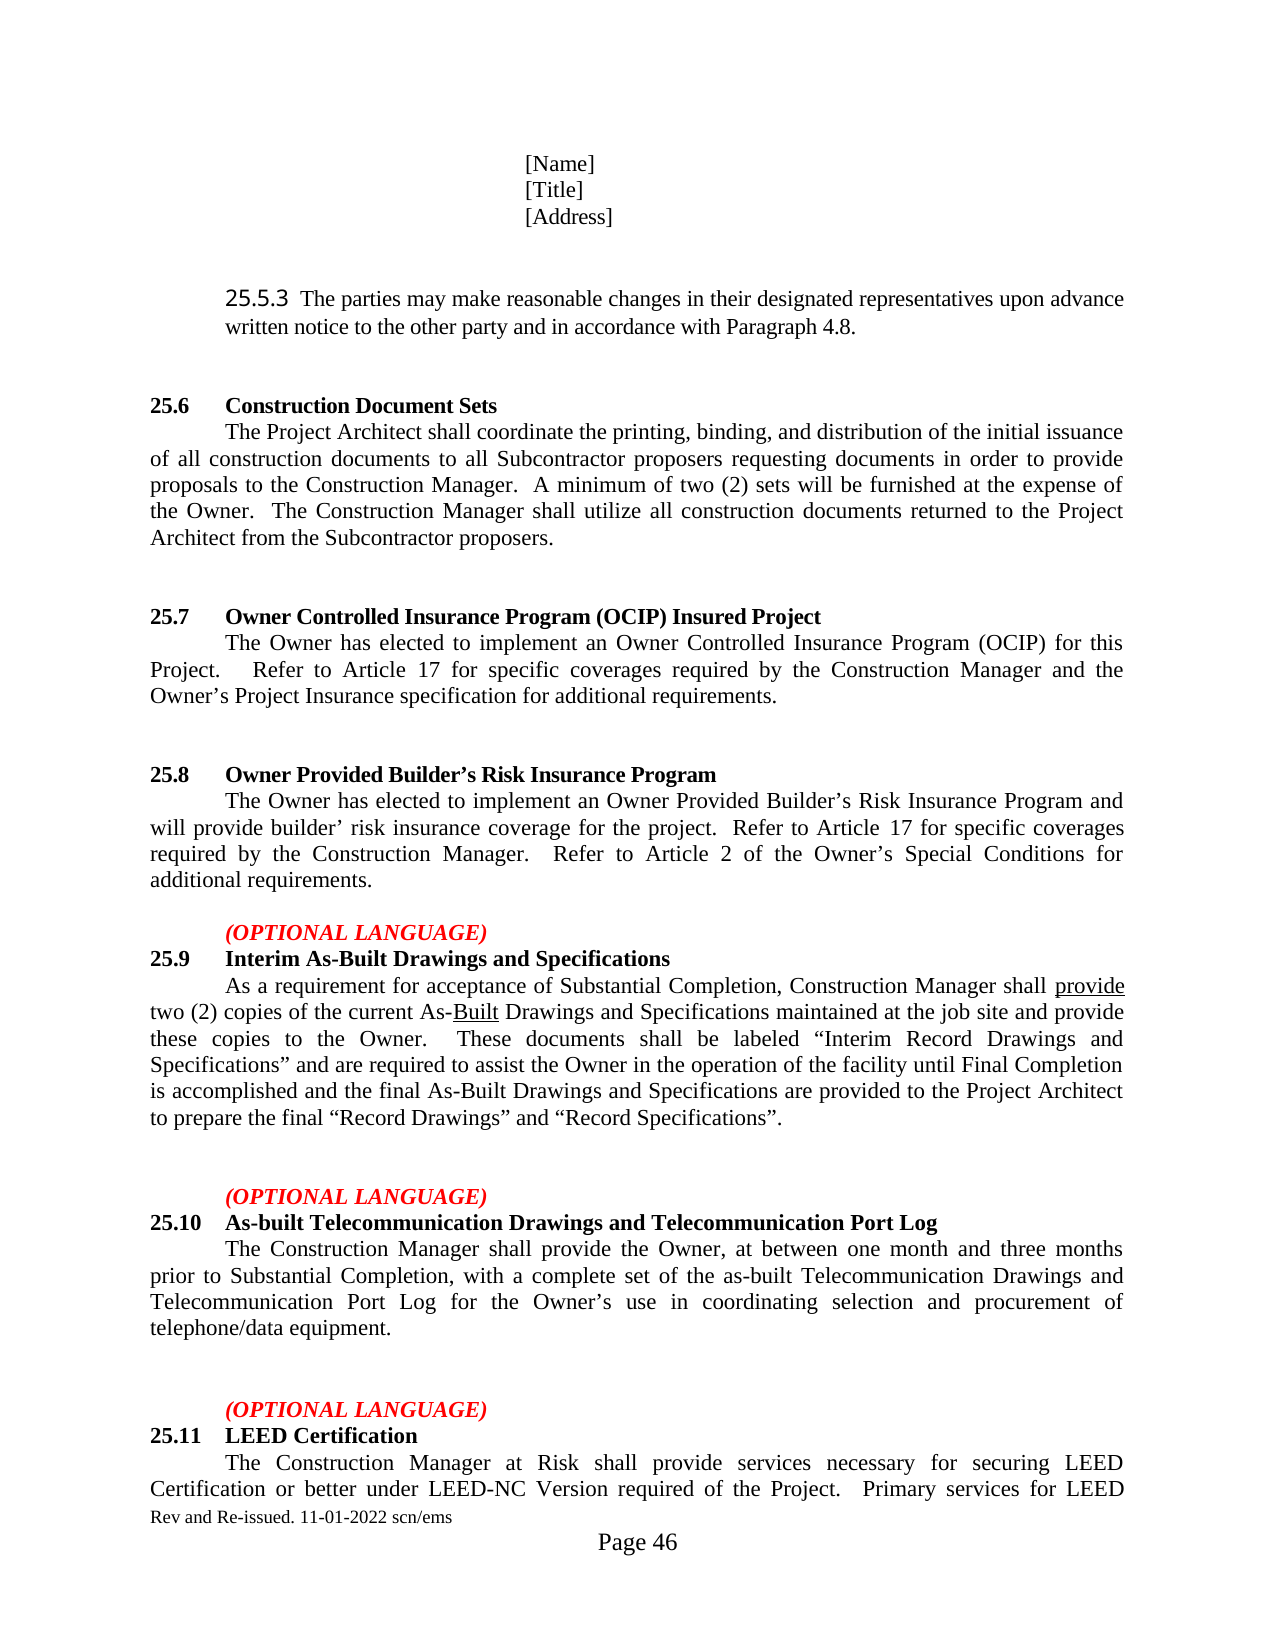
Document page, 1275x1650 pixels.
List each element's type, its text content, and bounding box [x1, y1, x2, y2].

subtitle 25.8 Owner Provided Builder’s Risk Insurance Program [150, 761, 1125, 787]
text (OPTIONAL LANGUAGE) [150, 919, 1125, 946]
text 25.10 As-built Telecommunication Drawings and Telecommunication Port Log [150, 1209, 1125, 1235]
text The Construction Manager shall provide the Owner, at between one month and three months prior to Substantial Completion, with a complete set of the as-built Telecommunication Drawings and Telecommunication Port Log for the Owner’s use in coordinating selection and procurement of telephone/data equipment. [150, 1235, 1125, 1341]
text 25.11 LEED Certification [150, 1422, 1125, 1449]
text The Owner has elected to implement an Owner Controlled Insurance Program (OCIP) for this Project. Refer to Article 17 for specific coverages required by the Construction Manager and the Owner’s Project Insurance specification for additional requirements. [150, 629, 1125, 708]
text (OPTIONAL LANGUAGE) [150, 1396, 1125, 1422]
text The Project Architect shall coordinate the printing, binding, and distribution of the initial issuance of all construction documents to all Subcontractor proposers requesting documents in order to provide proposals to the Construction Manager. A minimum of two (2) sets will be furnished at the expense of the Owner. The Construction Manager shall utilize all construction documents returned to the Project Architect from the Subcontractor proposers. [150, 418, 1125, 550]
text [Title] [525, 176, 1125, 203]
text (OPTIONAL LANGUAGE) [150, 1183, 1125, 1209]
list The parties may make reasonable changes in their designated representatives upon advance written notice to the other party and in accordance with Paragraph 4.8. [225, 282, 1125, 339]
text The Owner has elected to implement an Owner Provided Builder’s Risk Insurance Program and will provide builder’ risk insurance coverage for the project. Refer to Article 17 for specific coverages required by the Construction Manager. Refer to Article 2 of the Owner’s Special Conditions for additional requirements. [150, 787, 1125, 893]
text [Address] [525, 203, 1125, 229]
text As a requirement for acceptance of Substantial Completion, Construction Manager shall provide two (2) copies of the current As-Built Drawings and Specifications maintained at the job site and provide these copies to the Owner. These documents shall be labeled “Interim Record Drawings and Specifications” and are required to assist the Owner in the operation of the facility until Final Completion is accomplished and the final As-Built Drawings and Specifications are provided to the Project Architect to prepare the final “Record Drawings” and “Record Specifications”. [150, 972, 1125, 1130]
text [Name] [525, 150, 1125, 176]
subtitle 25.6 Construction Document Sets [60, 392, 1125, 418]
subtitle Owner Controlled Insurance Program (OCIP) Insured Project [150, 603, 1125, 629]
text 25.9 Interim As-Built Drawings and Specifications [150, 946, 1125, 972]
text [150, 1449, 1125, 1501]
